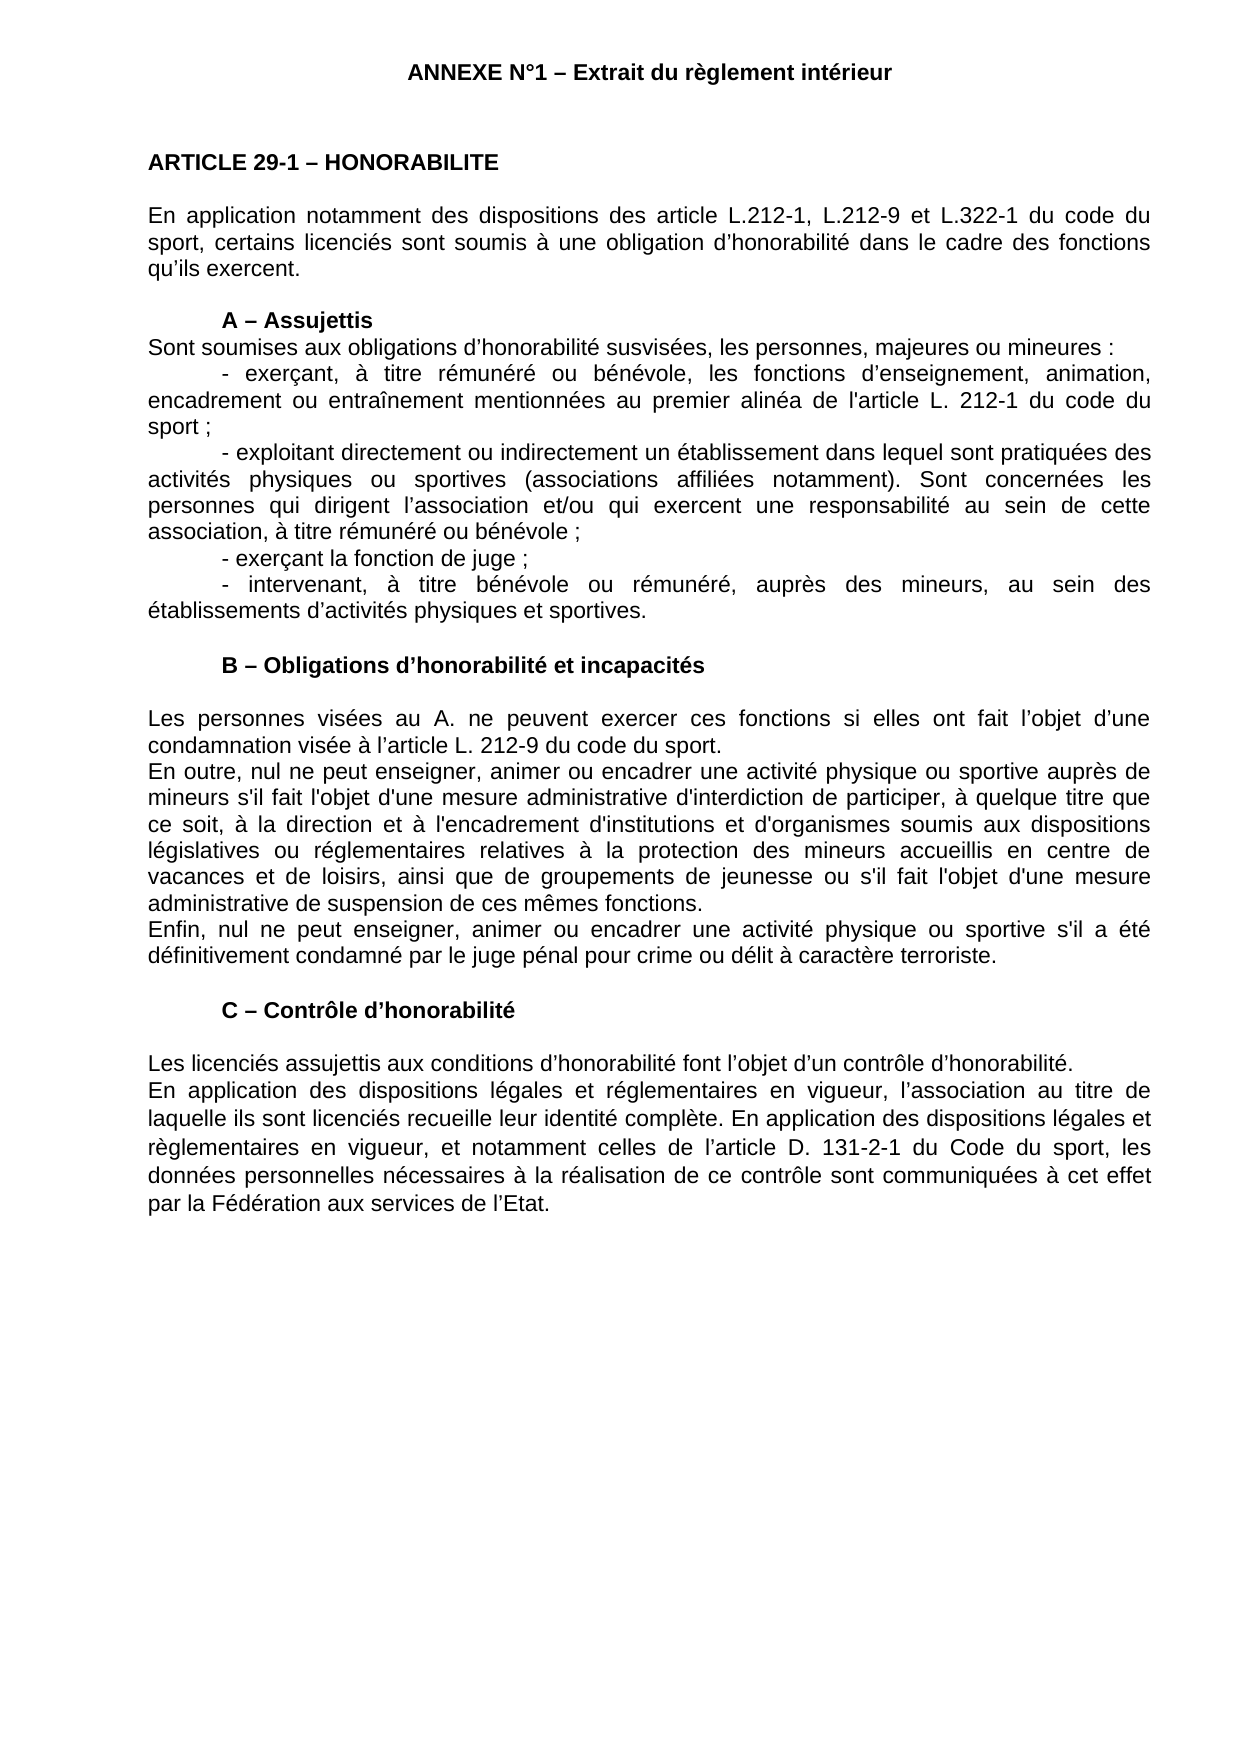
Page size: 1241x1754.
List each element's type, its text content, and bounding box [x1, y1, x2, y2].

text En application des dispositions légales et réglementaires en vigueur, l’association au titre de laquelle ils sont licenciés recueille leur identité complète. En application des dispositions légales et règlementaires en vigueur, et notamment celles de l’article D. 131-2-1 du Code du sport, les données personnelles nécessaires à la réalisation de ce contrôle sont communiquées à cet effet par la Fédération aux services de l’Etat. [148, 1077, 1152, 1217]
text - exerçant, à titre rémunéré ou bénévole, les fonctions d’enseignement, animation, encadrement ou entraînement mentionnées au premier alinéa de l'article L. 212-1 du code du sport ; [148, 360, 1152, 439]
text - intervenant, à titre bénévole ou rémunéré, auprès des mineurs, au sein des établissements d’activités physiques et sportives. [148, 571, 1152, 624]
text - exerçant la fonction de juge ; [148, 545, 1152, 571]
text ARTICLE 29-1 – HONORABILITE [148, 149, 1167, 176]
text - exploitant directement ou indirectement un établissement dans lequel sont pratiquées des activités physiques ou sportives (associations affiliées notamment). Sont concernées les personnes qui dirigent l’association et/ou qui exercent une responsabilité au sein de cette association, à titre rémunéré ou bénévole ; [148, 439, 1152, 545]
text A – Assujettis [148, 307, 1152, 334]
text Les licenciés assujettis aux conditions d’honorabilité font l’objet d’un contrôle d’honorabilité. [148, 1050, 1152, 1077]
text En outre, nul ne peut enseigner, animer ou encadrer une activité physique ou sportive auprès de mineurs s'il fait l'objet d'une mesure administrative d'interdiction de participer, à quelque titre que ce soit, à la direction et à l'encadrement d'institutions et d'organismes soumis aux dispositions législatives ou réglementaires relatives à la protection des mineurs accueillis en centre de vacances et de loisirs, ainsi que de groupements de jeunesse ou s'il fait l'objet d'une mesure administrative de suspension de ces mêmes fonctions. [148, 758, 1152, 916]
text En application notamment des dispositions des article L.212-1, L.212-9 et L.322-1 du code du sport, certains licenciés sont soumis à une obligation d’honorabilité dans le cadre des fonctions qu’ils exercent. [148, 202, 1152, 281]
text Sont soumises aux obligations d’honorabilité susvisées, les personnes, majeures ou mineures : [148, 334, 1152, 360]
text Les personnes visées au A. ne peuvent exercer ces fonctions si elles ont fait l’objet d’une condamnation visée à l’article L. 212-9 du code du sport. [148, 705, 1152, 758]
text Enfin, nul ne peut enseigner, animer ou encadrer une activité physique ou sportive s'il a été définitivement condamné par le juge pénal pour crime ou délit à caractère terroriste. [148, 916, 1152, 969]
text ANNEXE N°1 – Extrait du règlement intérieur [148, 59, 1152, 86]
text B – Obligations d’honorabilité et incapacités [148, 652, 1152, 679]
text C – Contrôle d’honorabilité [148, 997, 1152, 1024]
